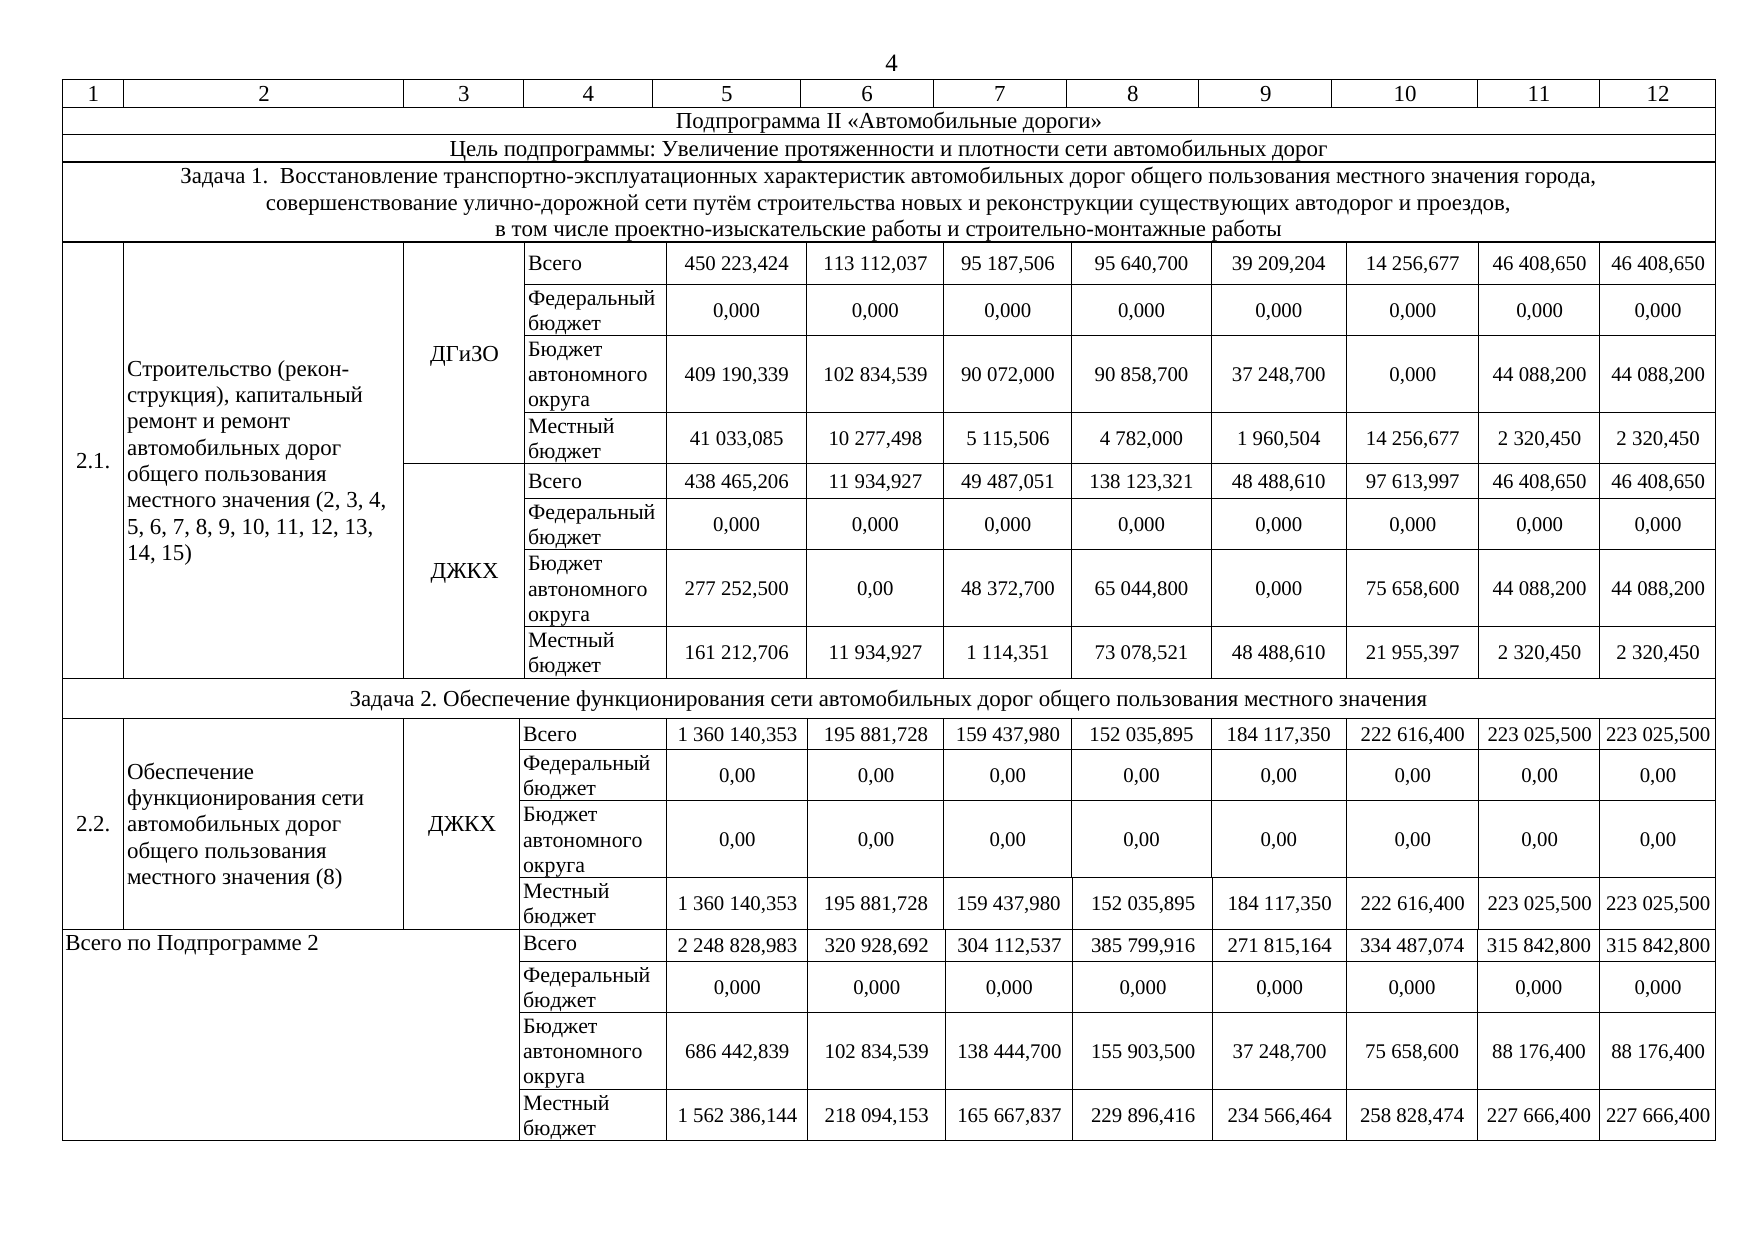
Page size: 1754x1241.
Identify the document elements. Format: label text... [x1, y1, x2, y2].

table_cell 229 896,416 [1073, 1090, 1212, 1140]
table_cell 6 [801, 80, 933, 107]
table_cell 10 [1332, 80, 1477, 107]
table_cell 0,000 [1600, 285, 1715, 335]
table_cell Бюджет автономного округа [525, 550, 666, 626]
table_cell 5 [653, 80, 800, 107]
table_cell 4 [524, 80, 652, 107]
table_cell 0,00 [667, 801, 807, 877]
table_cell 138 444,700 [946, 1013, 1072, 1089]
table_cell 222 616,400 [1347, 719, 1478, 749]
table_cell 49 487,051 [944, 464, 1071, 498]
table_cell 409 190,339 [667, 336, 806, 412]
table_cell 0,000 [1347, 499, 1478, 549]
table_cell 9 [1199, 80, 1331, 107]
table_cell 4 782,000 [1072, 413, 1211, 463]
table_cell 165 667,837 [946, 1090, 1072, 1140]
table_cell 48 488,610 [1212, 464, 1346, 498]
table_cell Строительство (рекон-струкция), капитальный ремонт и ремонт автомобильных дорог общего пользования местного значения (2, 3, 4, 5, 6, 7, 8, 9, 10, 11, 12, 13, 14, 15) [124, 243, 403, 677]
table_cell 102 834,539 [808, 1013, 945, 1089]
table_cell 88 176,400 [1600, 1013, 1715, 1089]
table_cell 184 117,350 [1212, 719, 1346, 749]
table_cell ДЖКХ [404, 719, 519, 928]
table_cell 159 437,980 [944, 878, 1072, 928]
table_cell 0,00 [1212, 750, 1346, 800]
table_cell 44 088,200 [1479, 336, 1599, 412]
table_cell 195 881,728 [808, 878, 943, 928]
table_cell 450 223,424 [667, 243, 806, 283]
table_cell 0,000 [1072, 499, 1211, 549]
table_cell 2 [124, 80, 403, 107]
table_cell Задача 1. Восстановление транспортно-эксплуатационных характеристик автомобильных дорог общего пользования местного значения города, совершенствование улично-дорожной сети путём строительства новых и реконструкции существующих автодорог и проездов, в том числе проектно-изыскательские работы и строительно-монтажные работы [63, 163, 495, 241]
table_cell 138 123,321 [1072, 464, 1211, 498]
table_cell 44 088,200 [1479, 550, 1599, 626]
table_cell 152 035,895 [1072, 719, 1211, 749]
table_cell 304 112,537 [946, 930, 1072, 961]
table_cell 2 320,450 [1479, 413, 1599, 463]
table_cell 73 078,521 [1072, 627, 1211, 677]
table_cell 0,000 [946, 962, 1072, 1012]
table_cell 0,000 [667, 499, 806, 549]
table_cell 277 252,500 [667, 550, 806, 626]
table_cell 0,000 [944, 285, 1071, 335]
table_cell 90 858,700 [1072, 336, 1211, 412]
table_cell 8 [1067, 80, 1198, 107]
table_cell 46 408,650 [1600, 464, 1715, 498]
table_cell 218 094,153 [808, 1090, 945, 1140]
table_cell 46 408,650 [1479, 464, 1599, 498]
table_cell Федеральный бюджет [525, 285, 666, 335]
table_cell Обеспечение функционирования сети автомобильных дорог общего пользования местного значения (8) [124, 719, 403, 928]
table_cell 0,00 [1479, 750, 1599, 800]
table_cell 227 666,400 [1478, 1090, 1599, 1140]
table_cell Федеральный бюджет [520, 962, 666, 1012]
table_cell 0,000 [1479, 285, 1599, 335]
table_cell 0,000 [1347, 962, 1477, 1012]
table_cell 12 [1600, 80, 1715, 107]
table_cell 223 025,500 [1479, 878, 1599, 928]
table_cell 1 114,351 [944, 627, 1071, 677]
table_cell Местный бюджет [520, 878, 666, 928]
table_cell 184 117,350 [1213, 878, 1346, 928]
table_cell 46 408,650 [1600, 243, 1715, 283]
table_cell Местный бюджет [520, 1090, 666, 1140]
table_cell 0,000 [1600, 962, 1715, 1012]
table_cell 0,00 [1072, 750, 1211, 800]
table_cell 88 176,400 [1478, 1013, 1599, 1089]
table_cell Федеральный бюджет [520, 750, 666, 800]
table_cell 41 033,085 [667, 413, 806, 463]
table_cell 1 960,504 [1212, 413, 1346, 463]
table_cell 334 487,074 [1347, 930, 1477, 961]
table_cell 0,00 [1479, 801, 1599, 877]
table_cell 0,000 [1212, 499, 1346, 549]
table_cell 1 360 140,353 [667, 878, 807, 928]
table_cell 0,000 [1347, 285, 1478, 335]
table_cell 0,000 [807, 285, 943, 335]
table_cell Всего по Подпрограмме 2 [63, 930, 519, 1140]
table_cell 258 828,474 [1347, 1090, 1477, 1140]
table_cell 0,000 [944, 499, 1071, 549]
table_cell 385 799,916 [1073, 930, 1212, 961]
table_cell 438 465,206 [667, 464, 806, 498]
table_cell 113 112,037 [807, 243, 943, 283]
table_cell 75 658,600 [1347, 1013, 1477, 1089]
table_cell 195 881,728 [808, 719, 943, 749]
table_cell 0,000 [807, 499, 943, 549]
table_cell 2 320,450 [1479, 627, 1599, 677]
table_cell Всего [520, 719, 666, 749]
table_cell Цель подпрограммы: Увеличение протяженности и плотности сети автомобильных дорог [63, 135, 1715, 161]
table_cell 2 320,450 [1600, 627, 1715, 677]
table_cell 14 256,677 [1347, 243, 1478, 283]
table_cell Всего [525, 464, 666, 498]
table_cell 0,000 [1478, 962, 1599, 1012]
table_cell 0,000 [667, 962, 807, 1012]
table_cell 10 277,498 [807, 413, 943, 463]
table_cell 95 640,700 [1072, 243, 1211, 283]
table_cell Подпрограмма II «Автомобильные дороги» [63, 108, 1715, 134]
table_cell 37 248,700 [1213, 1013, 1346, 1089]
table_cell 7 [934, 80, 1066, 107]
table_cell 0,00 [808, 801, 943, 877]
table_cell 39 209,204 [1212, 243, 1346, 283]
table_cell Бюджет автономного округа [520, 1013, 666, 1089]
table_cell 0,00 [808, 750, 943, 800]
table_cell 2.2. [63, 719, 123, 928]
table_cell ДГиЗО [404, 243, 524, 463]
table_cell Задача 2. Обеспечение функционирования сети автомобильных дорог общего пользования местного значения [63, 679, 1715, 718]
table_cell 222 616,400 [1347, 878, 1478, 928]
table_cell 46 408,650 [1479, 243, 1599, 283]
table_cell Местный бюджет [525, 627, 666, 677]
table_cell 102 834,539 [807, 336, 943, 412]
table_cell 2.1. [63, 243, 123, 677]
table_cell Бюджет автономного округа [520, 801, 666, 877]
table_cell 97 613,997 [1347, 464, 1478, 498]
table_cell 44 088,200 [1600, 550, 1715, 626]
table_cell 155 903,500 [1073, 1013, 1212, 1089]
table_cell 227 666,400 [1600, 1090, 1715, 1140]
table_cell ДЖКХ [404, 464, 524, 677]
table_cell 0,00 [667, 750, 807, 800]
table_cell 95 187,506 [944, 243, 1071, 283]
table_cell Бюджет автономного округа [525, 336, 666, 412]
table_cell 0,000 [1479, 499, 1599, 549]
table_cell 0,00 [1600, 750, 1715, 800]
table_cell 0,00 [807, 550, 943, 626]
table_cell 686 442,839 [667, 1013, 807, 1089]
table_cell 11 [1478, 80, 1599, 107]
table_cell Местный бюджет [525, 413, 666, 463]
table_cell 75 658,600 [1347, 550, 1478, 626]
table_cell 0,00 [1600, 801, 1715, 877]
table_cell 234 566,464 [1213, 1090, 1346, 1140]
table_cell 0,00 [1072, 801, 1211, 877]
table_cell 14 256,677 [1347, 413, 1478, 463]
table_cell 5 115,506 [944, 413, 1071, 463]
table_cell 3 [404, 80, 523, 107]
table_cell 271 815,164 [1213, 930, 1346, 961]
table_cell 315 842,800 [1478, 930, 1599, 961]
table_cell 37 248,700 [1212, 336, 1346, 412]
table_cell 0,00 [1212, 801, 1346, 877]
table_cell 0,000 [1212, 550, 1346, 626]
table_cell 0,00 [1347, 750, 1478, 800]
table_cell Задача 1. Восстановление транспортно-эксплуатационных характеристик автомобильных дорог общего пользования местного значения города, совершенствование улично-дорожной сети путём строительства новых и реконструкции существующих автодорог и проездов, в том числе проектно-изыскательские работы и строительно-монтажные работы [1283, 163, 1715, 241]
table_cell 21 955,397 [1347, 627, 1478, 677]
table_cell 161 212,706 [667, 627, 806, 677]
table_cell Всего [525, 243, 666, 283]
table_cell 11 934,927 [807, 464, 943, 498]
table_cell 0,000 [1600, 499, 1715, 549]
table_cell 320 928,692 [808, 930, 945, 961]
table_cell Федеральный бюджет [525, 499, 666, 549]
table_cell 44 088,200 [1600, 336, 1715, 412]
table_cell 90 072,000 [944, 336, 1071, 412]
table_cell 152 035,895 [1073, 878, 1212, 928]
table_cell 1 562 386,144 [667, 1090, 807, 1140]
table_cell 0,00 [944, 750, 1071, 800]
table_cell 65 044,800 [1072, 550, 1211, 626]
table_cell 0,000 [808, 962, 945, 1012]
table_cell 223 025,500 [1479, 719, 1599, 749]
table_cell 0,000 [667, 285, 806, 335]
table_cell 223 025,500 [1600, 719, 1715, 749]
table_cell 0,000 [1347, 336, 1478, 412]
table_cell 1 360 140,353 [667, 719, 807, 749]
table_cell 11 934,927 [807, 627, 943, 677]
table_cell 0,000 [1073, 962, 1212, 1012]
table_cell 159 437,980 [944, 719, 1071, 749]
table_cell 223 025,500 [1600, 878, 1715, 928]
table_cell 0,00 [1347, 801, 1478, 877]
table_cell 0,00 [944, 801, 1071, 877]
table_cell 1 [63, 80, 123, 107]
table_cell Всего [520, 930, 666, 961]
table_cell 0,000 [1072, 285, 1211, 335]
table_cell 2 320,450 [1600, 413, 1715, 463]
table_cell 0,000 [1212, 285, 1346, 335]
table_cell 48 372,700 [944, 550, 1071, 626]
table_cell 2 248 828,983 [667, 930, 807, 961]
table_cell 0,000 [1213, 962, 1346, 1012]
table_cell 48 488,610 [1212, 627, 1346, 677]
table_cell 315 842,800 [1600, 930, 1715, 961]
